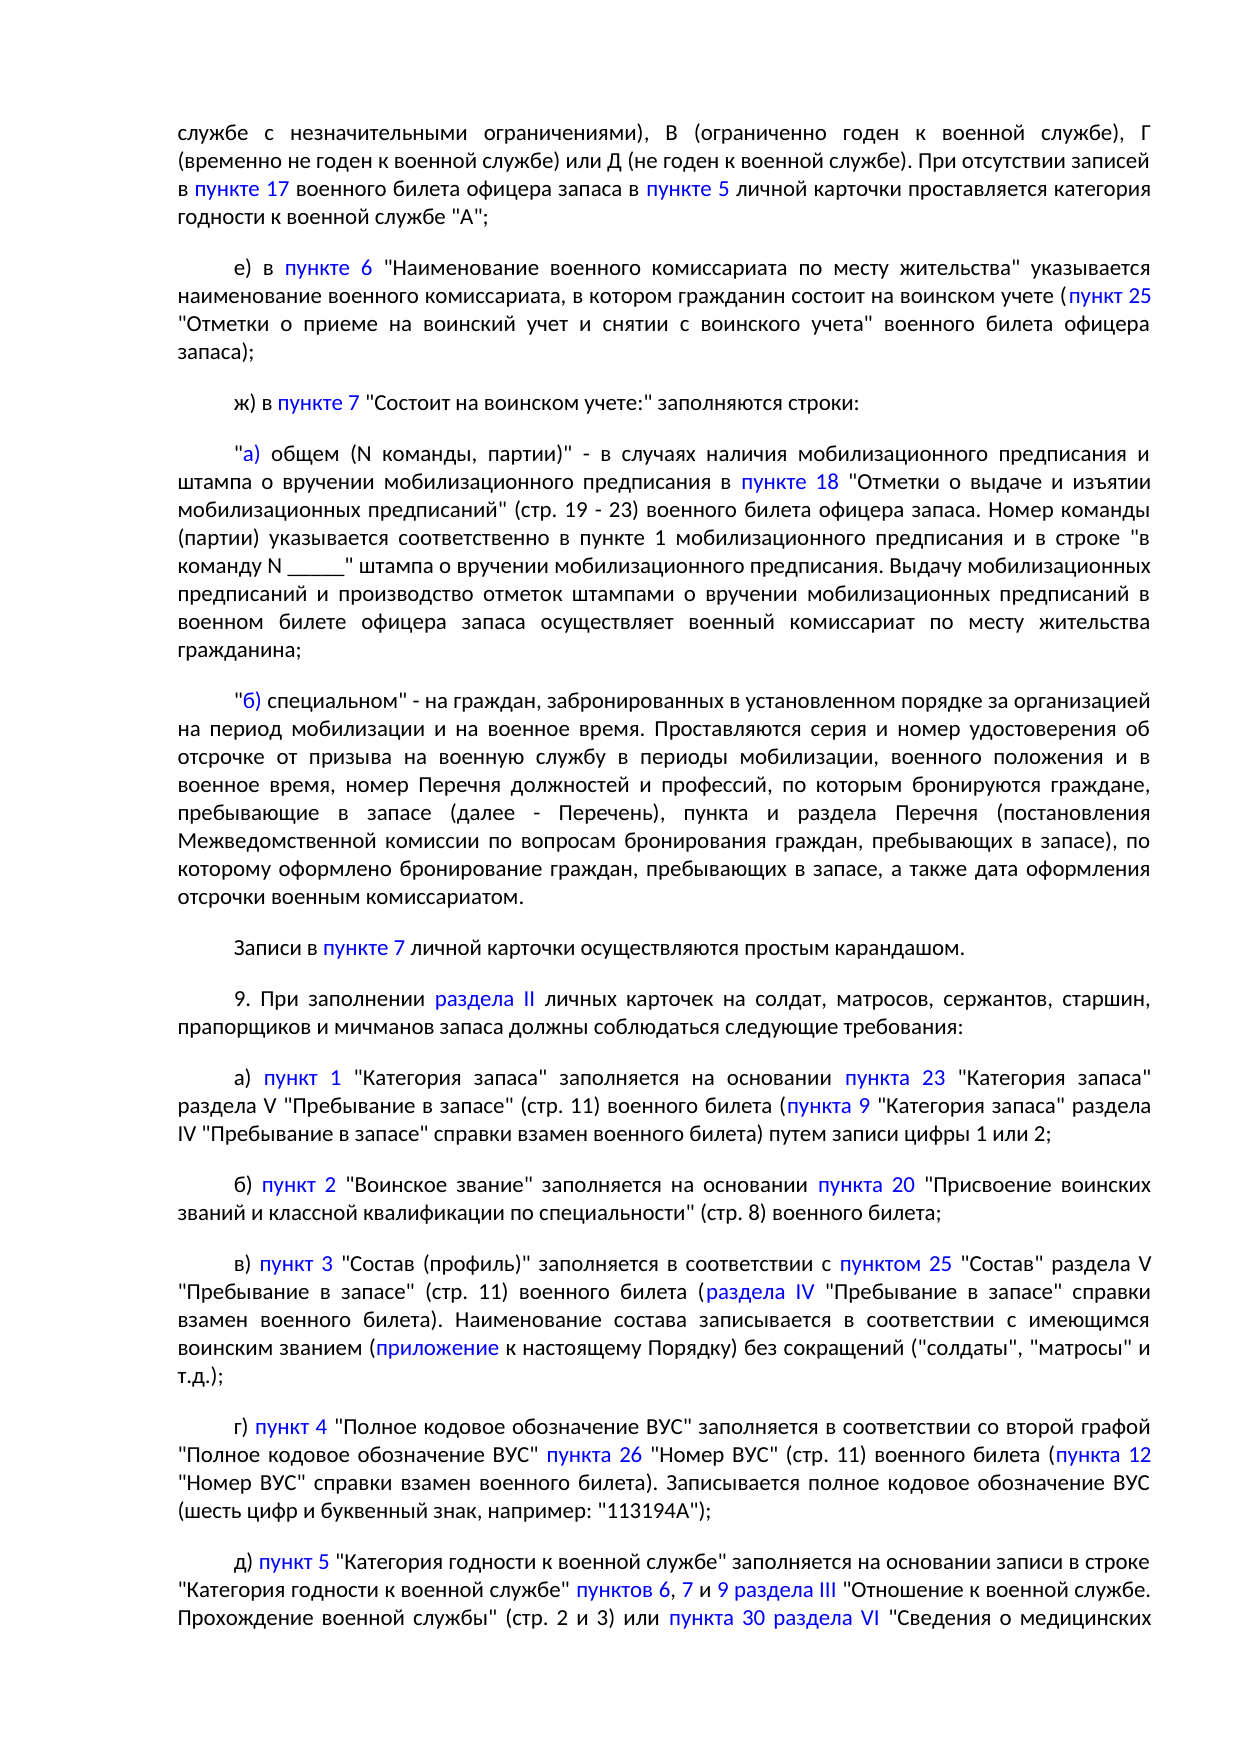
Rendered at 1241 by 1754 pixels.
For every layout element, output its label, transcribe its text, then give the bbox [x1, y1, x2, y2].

text "б) специальном" - на граждан, забронированных в установленном порядке за организацией на период мобилизации и на военное время. Проставляются серия и номер удостоверения об отсрочке от призыва на военную службу в периоды мобилизации, военного положения и в военное время, номер Перечня должностей и профессий, по которым бронируются граждане, пребывающие в запасе (далее - Перечень), пункта и раздела Перечня (постановления Межведомственной комиссии по вопросам бронирования граждан, пребывающих в запасе), по которому оформлено бронирование граждан, пребывающих в запасе, а также дата оформления отсрочки военным комиссариатом. [177, 686, 1152, 910]
text е) в пункте 6 "Наименование военного комиссариата по месту жительства" указывается наименование военного комиссариата, в котором гражданин состоит на воинском учете (пункт 25 "Отметки о приеме на воинский учет и снятии с воинского учета" военного билета офицера запаса); [177, 253, 1152, 365]
text 9. При заполнении раздела II личных карточек на солдат, матросов, сержантов, старшин, прапорщиков и мичманов запаса должны соблюдаться следующие требования: [177, 984, 1152, 1040]
text Записи в пункте 7 личной карточки осуществляются простым карандашом. [177, 933, 1152, 961]
text ж) в пункте 7 "Состоит на воинском учете:" заполняются строки: [177, 388, 1152, 416]
text а) пункт 1 "Категория запаса" заполняется на основании пункта 23 "Категория запаса" раздела V "Пребывание в запасе" (стр. 11) военного билета (пункта 9 "Категория запаса" раздела IV "Пребывание в запасе" справки взамен военного билета) путем записи цифры 1 или 2; [177, 1063, 1152, 1147]
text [177, 118, 1152, 230]
text б) пункт 2 "Воинское звание" заполняется на основании пункта 20 "Присвоение воинских званий и классной квалификации по специальности" (стр. 8) военного билета; [177, 1170, 1152, 1226]
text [177, 1547, 1152, 1631]
text в) пункт 3 "Состав (профиль)" заполняется в соответствии с пунктом 25 "Состав" раздела V "Пребывание в запасе" (стр. 11) военного билета (раздела IV "Пребывание в запасе" справки взамен военного билета). Наименование состава записывается в соответствии с имеющимся воинским званием (приложение к настоящему Порядку) без сокращений ("солдаты", "матросы" и т.д.); [177, 1249, 1152, 1389]
text г) пункт 4 "Полное кодовое обозначение ВУС" заполняется в соответствии со второй графой "Полное кодовое обозначение ВУС" пункта 26 "Номер ВУС" (стр. 11) военного билета (пункта 12 "Номер ВУС" справки взамен военного билета). Записывается полное кодовое обозначение ВУС (шесть цифр и буквенный знак, например: "113194А"); [177, 1412, 1152, 1524]
text "а) общем (N команды, партии)" - в случаях наличия мобилизационного предписания и штампа о вручении мобилизационного предписания в пункте 18 "Отметки о выдаче и изъятии мобилизационных предписаний" (стр. 19 - 23) военного билета офицера запаса. Номер команды (партии) указывается соответственно в пункте 1 мобилизационного предписания и в строке "в команду N _____" штампа о вручении мобилизационного предписания. Выдачу мобилизационных предписаний и производство отметок штампами о вручении мобилизационных предписаний в военном билете офицера запаса осуществляет военный комиссариат по месту жительства гражданина; [177, 439, 1152, 663]
